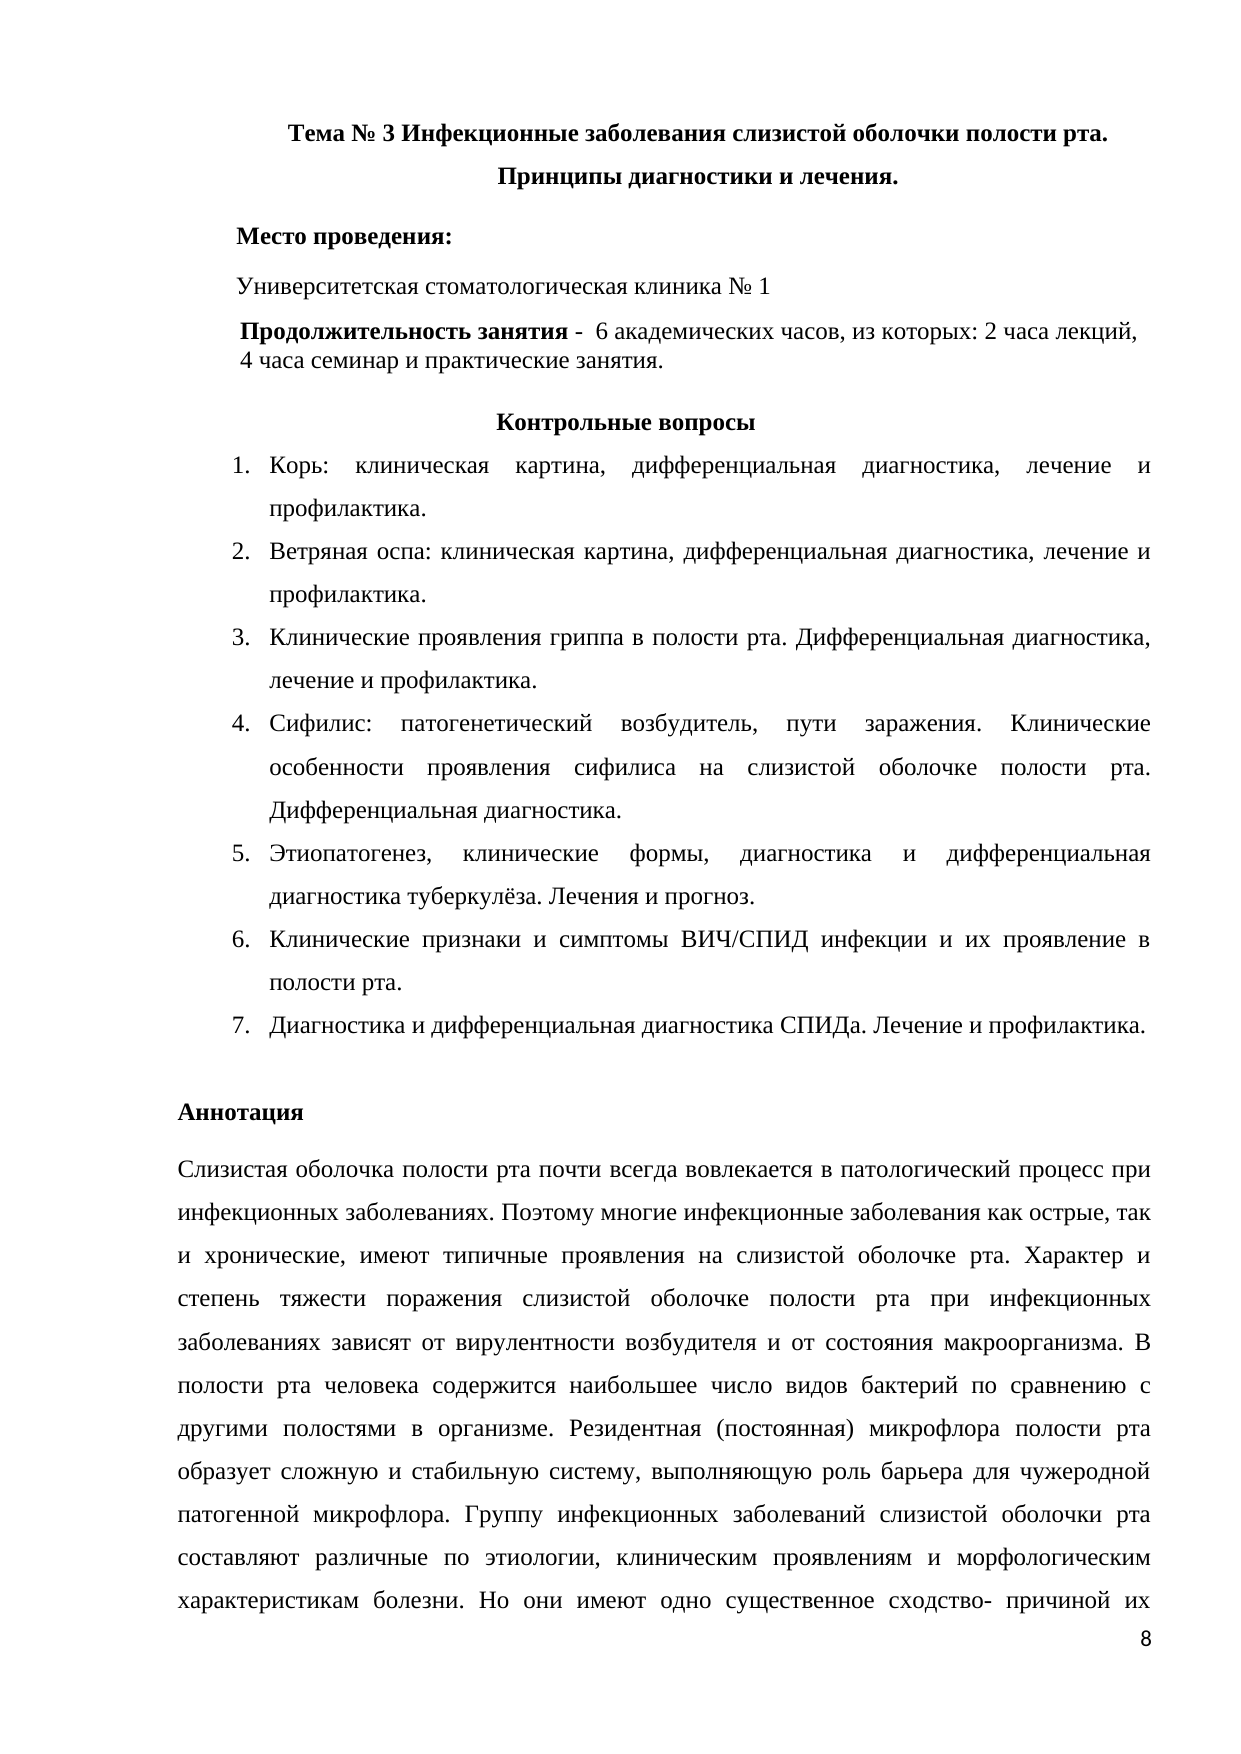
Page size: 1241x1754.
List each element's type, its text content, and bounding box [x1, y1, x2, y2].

text Продолжительность занятия - 6 академических часов, из которых: 2 часа лекций, [177, 316, 1152, 345]
list Клинические проявления гриппа в полости рта. Дифференциальная диагностика, лечение и профилактика. [232, 622, 1152, 694]
list Диагностика и дифференциальная диагностика СПИДа. Лечение и профилактика. [232, 1010, 1152, 1039]
text 4 часа семинар и практические занятия. [177, 345, 1152, 374]
text Контрольные вопросы [177, 407, 1152, 435]
list Сифилис: патогенетический возбудитель, пути заражения. Клинические особенности проявления сифилиса на слизистой оболочке полости рта. Дифференциальная диагностика. [232, 708, 1152, 823]
list Клинические признаки и симптомы ВИЧ/СПИД инфекции и их проявление в полости рта. [232, 924, 1152, 996]
text Университетская стоматологическая клиника № 1 [177, 271, 1152, 299]
list Ветряная оспа: клиническая картина, дифференциальная диагностика, лечение и профилактика. [232, 536, 1152, 608]
list Тема № 3 Инфекционные заболевания слизистой оболочки полости рта. Принципы диагностики и лечения. [244, 118, 1152, 190]
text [177, 1154, 1152, 1614]
list Этиопатогенез, клинические формы, диагностика и дифференциальная диагностика туберкулёза. Лечения и прогноз. [232, 838, 1152, 910]
text Аннотация [177, 1097, 1152, 1125]
list Корь: клиническая картина, дифференциальная диагностика, лечение и профилактика. [232, 450, 1152, 522]
text Место проведения: [236, 221, 1152, 250]
